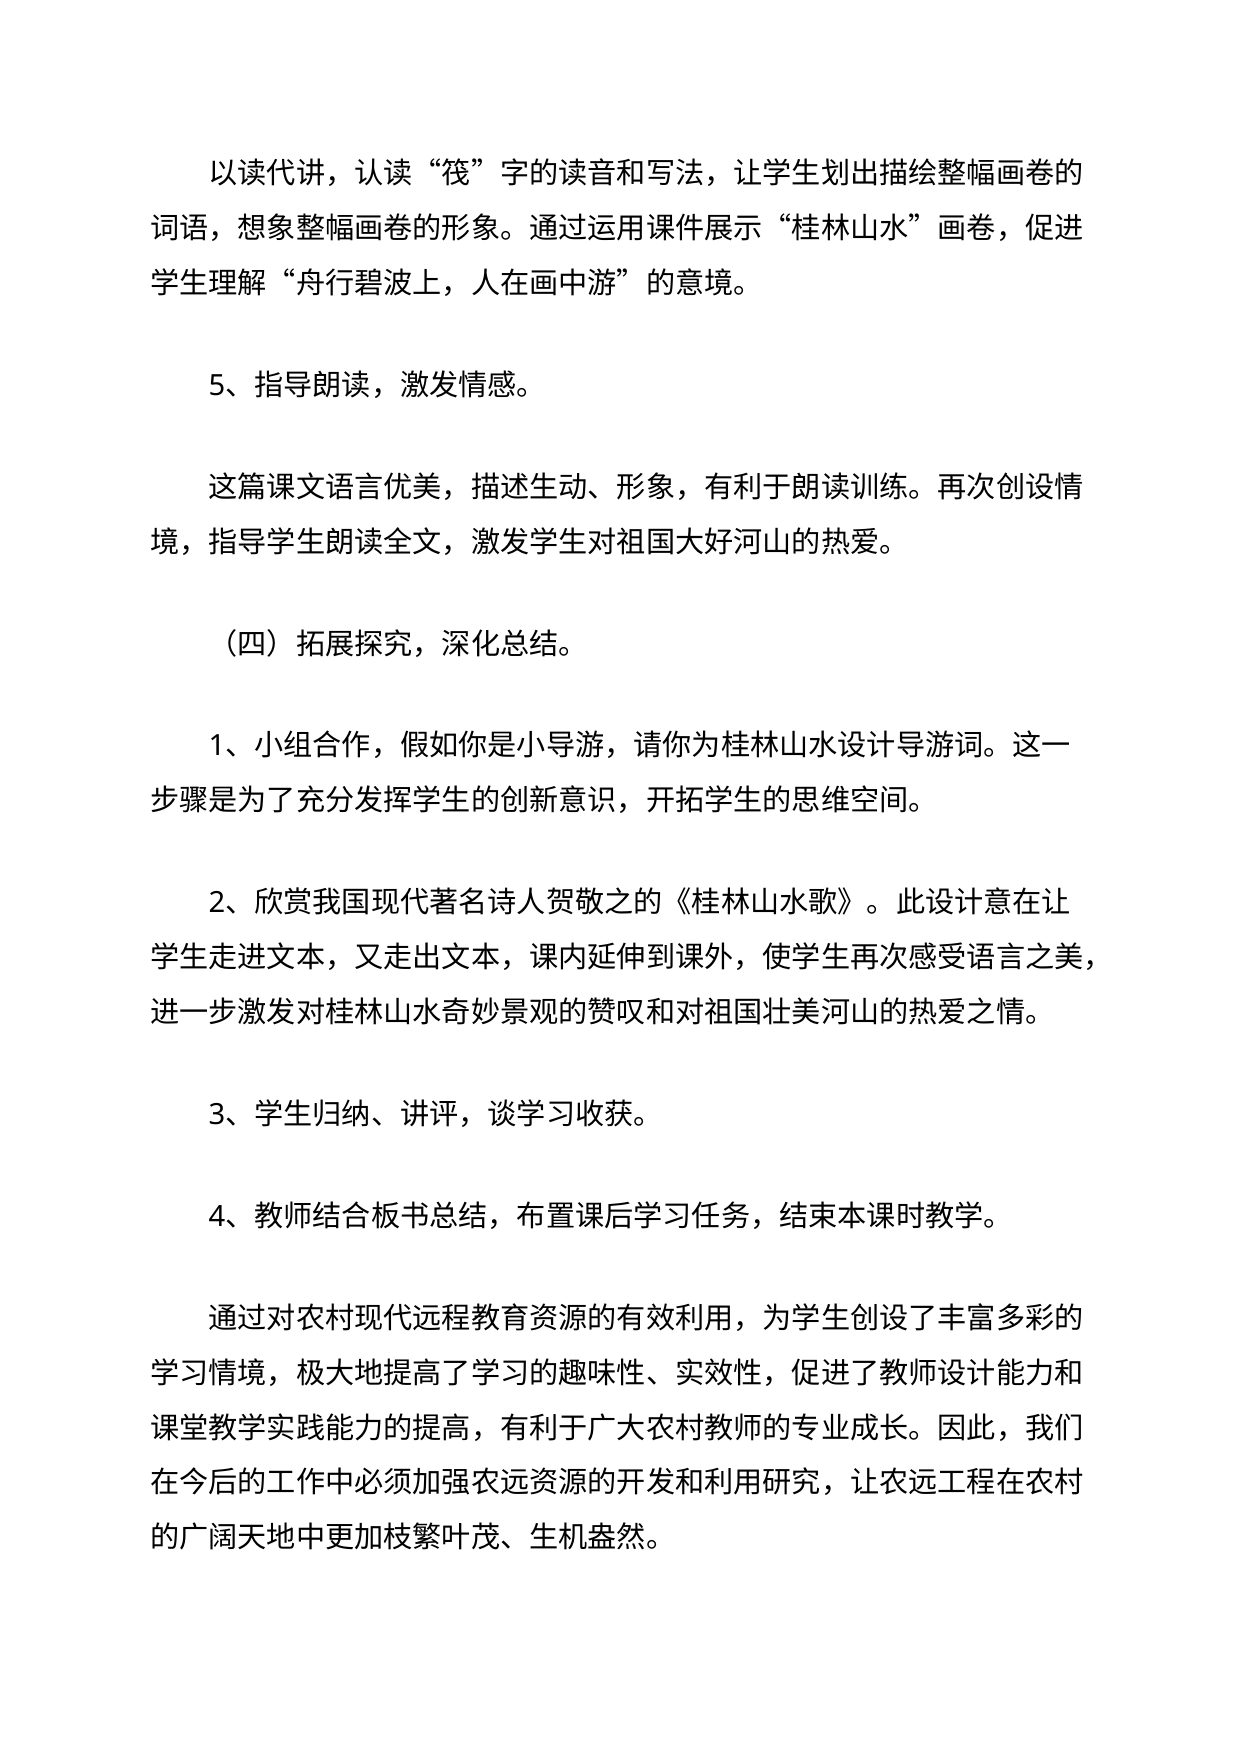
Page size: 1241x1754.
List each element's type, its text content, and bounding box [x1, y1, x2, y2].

text 2、欣赏我国现代著名诗人贺敬之的《桂林山水歌》。此设计意在让学生走进文本，又走出文本，课内延伸到课外，使学生再次感受语言之美，进一步激发对桂林山水奇妙景观的赞叹和对祖国壮美河山的热爱之情。 [150, 879, 1090, 1031]
text 5、指导朗读，激发情感。 [150, 362, 1090, 404]
text 这篇课文语言优美，描述生动、形象，有利于朗读训练。再次创设情境，指导学生朗读全文，激发学生对祖国大好河山的热爱。 [150, 463, 1090, 561]
text 3、学生归纳、讲评，谈学习收获。 [150, 1090, 1090, 1133]
text 1、小组合作，假如你是小导游，请你为桂林山水设计导游词。这一步骤是为了充分发挥学生的创新意识，开拓学生的思维空间。 [150, 722, 1090, 819]
text 以读代讲，认读“筏”字的读音和写法，让学生划出描绘整幅画卷的词语，想象整幅画卷的形象。通过运用课件展示“桂林山水”画卷，促进学生理解“舟行碧波上，人在画中游”的意境。 [150, 150, 1090, 302]
text 4、教师结合板书总结，布置课后学习任务，结束本课时教学。 [150, 1192, 1090, 1235]
text （四）拓展探究，深化总结。 [150, 620, 1090, 662]
text 通过对农村现代远程教育资源的有效利用，为学生创设了丰富多彩的学习情境，极大地提高了学习的趣味性、实效性，促进了教师设计能力和课堂教学实践能力的提高，有利于广大农村教师的专业成长。因此，我们在今后的工作中必须加强农远资源的开发和利用研究，让农远工程在农村的广阔天地中更加枝繁叶茂、生机盎然。 [150, 1294, 1090, 1556]
